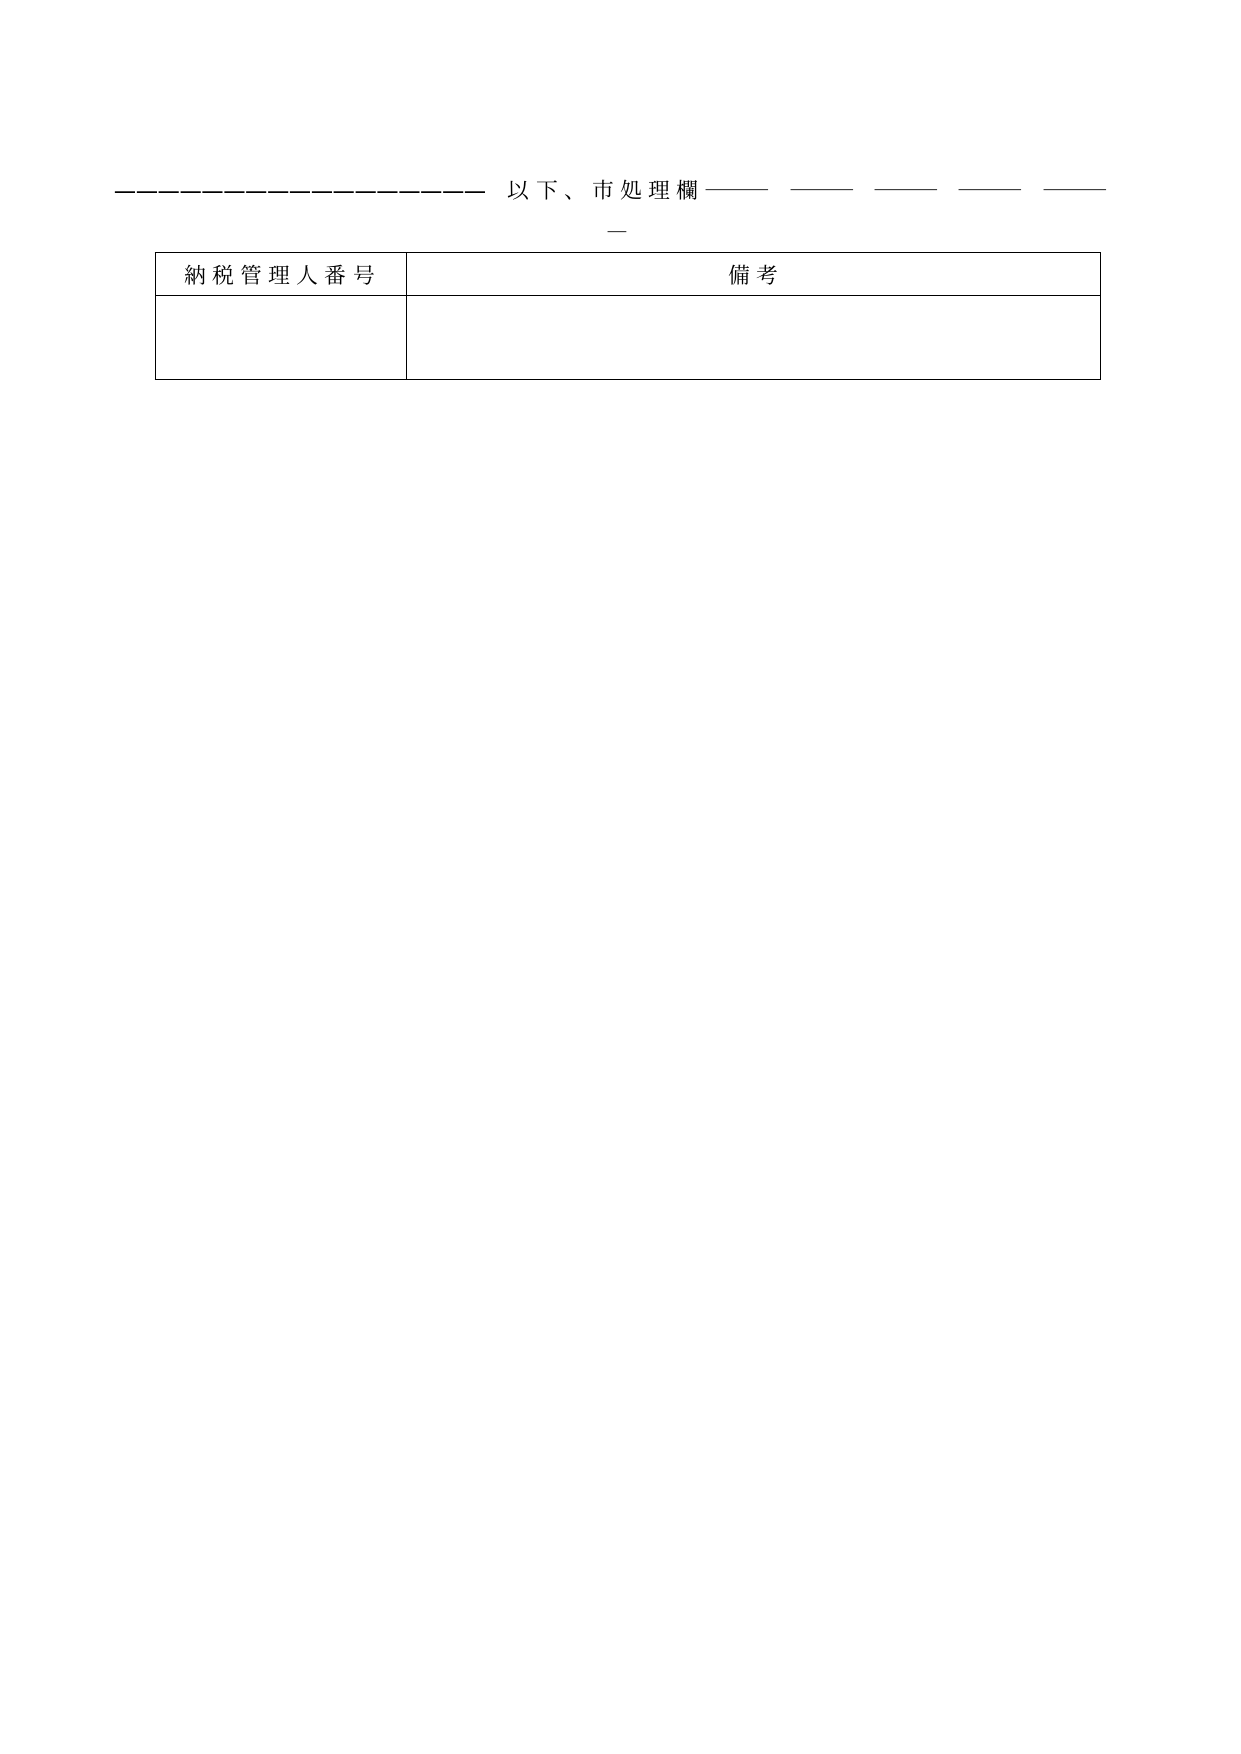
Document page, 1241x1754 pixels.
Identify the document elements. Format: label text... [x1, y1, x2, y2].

text ―――――――――――――――――以下、市処理欄―――――――――――――――― [114, 169, 1126, 252]
table_header 納税管理人番号 [156, 253, 406, 295]
table_cell [156, 296, 406, 379]
table_cell [407, 296, 1100, 379]
table_header 備考 [407, 253, 1100, 295]
